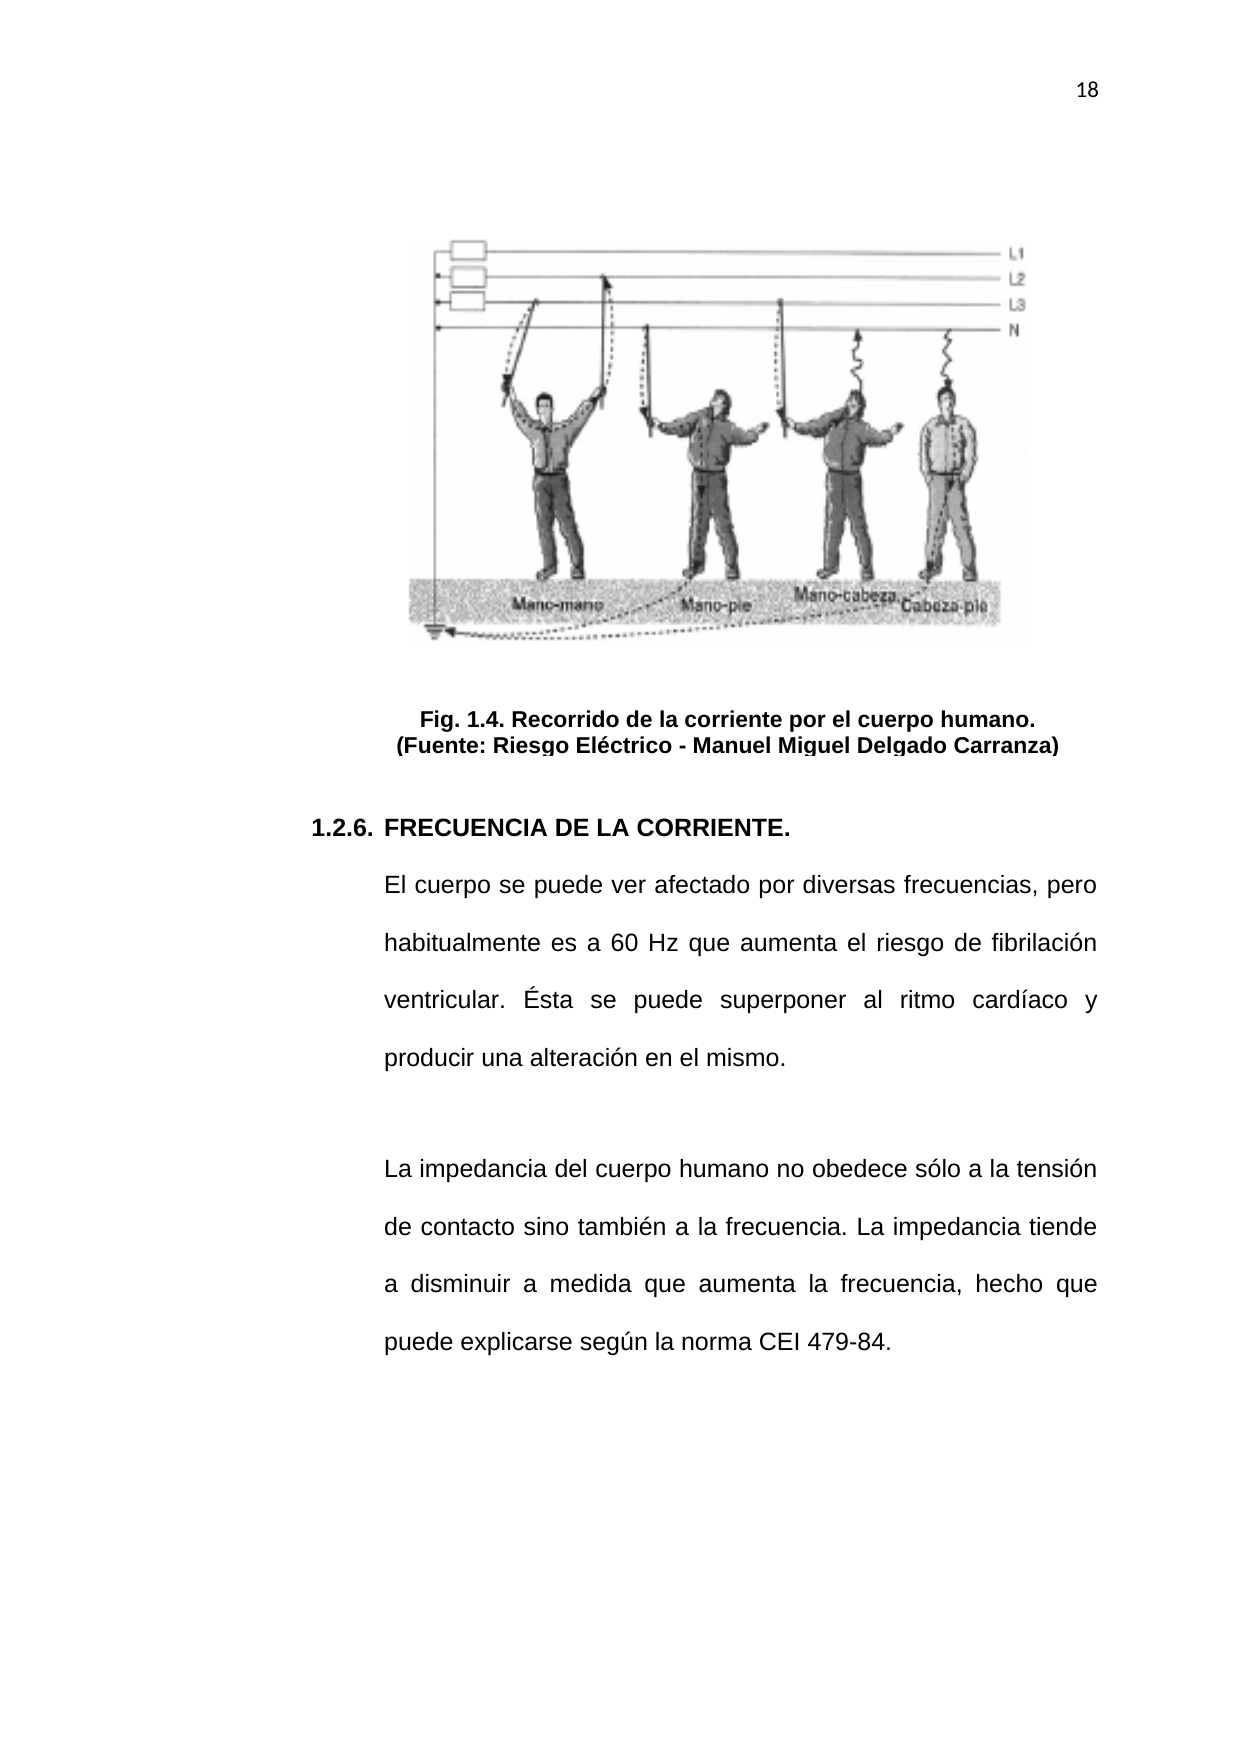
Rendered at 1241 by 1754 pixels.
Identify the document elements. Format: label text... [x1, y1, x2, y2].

picture [408, 236, 1028, 646]
list FRECUENCIA DE LA CORRIENTE. [311, 731, 1098, 842]
list El cuerpo se puede ver afectado por diversas frecuencias, pero habitualmente es a 60 Hz que aumenta el riesgo de fibrilación ventricular. Ésta se puede superponer al ritmo cardíaco y producir una alteración en el mismo. [384, 870, 1098, 1072]
list La impedancia del cuerpo humano no obedece sólo a la tensión de contacto sino también a la frecuencia. La impedancia tiende a disminuir a medida que aumenta la frecuencia, hecho que puede explicarse según la norma CEI 479-84. [384, 1154, 1098, 1355]
